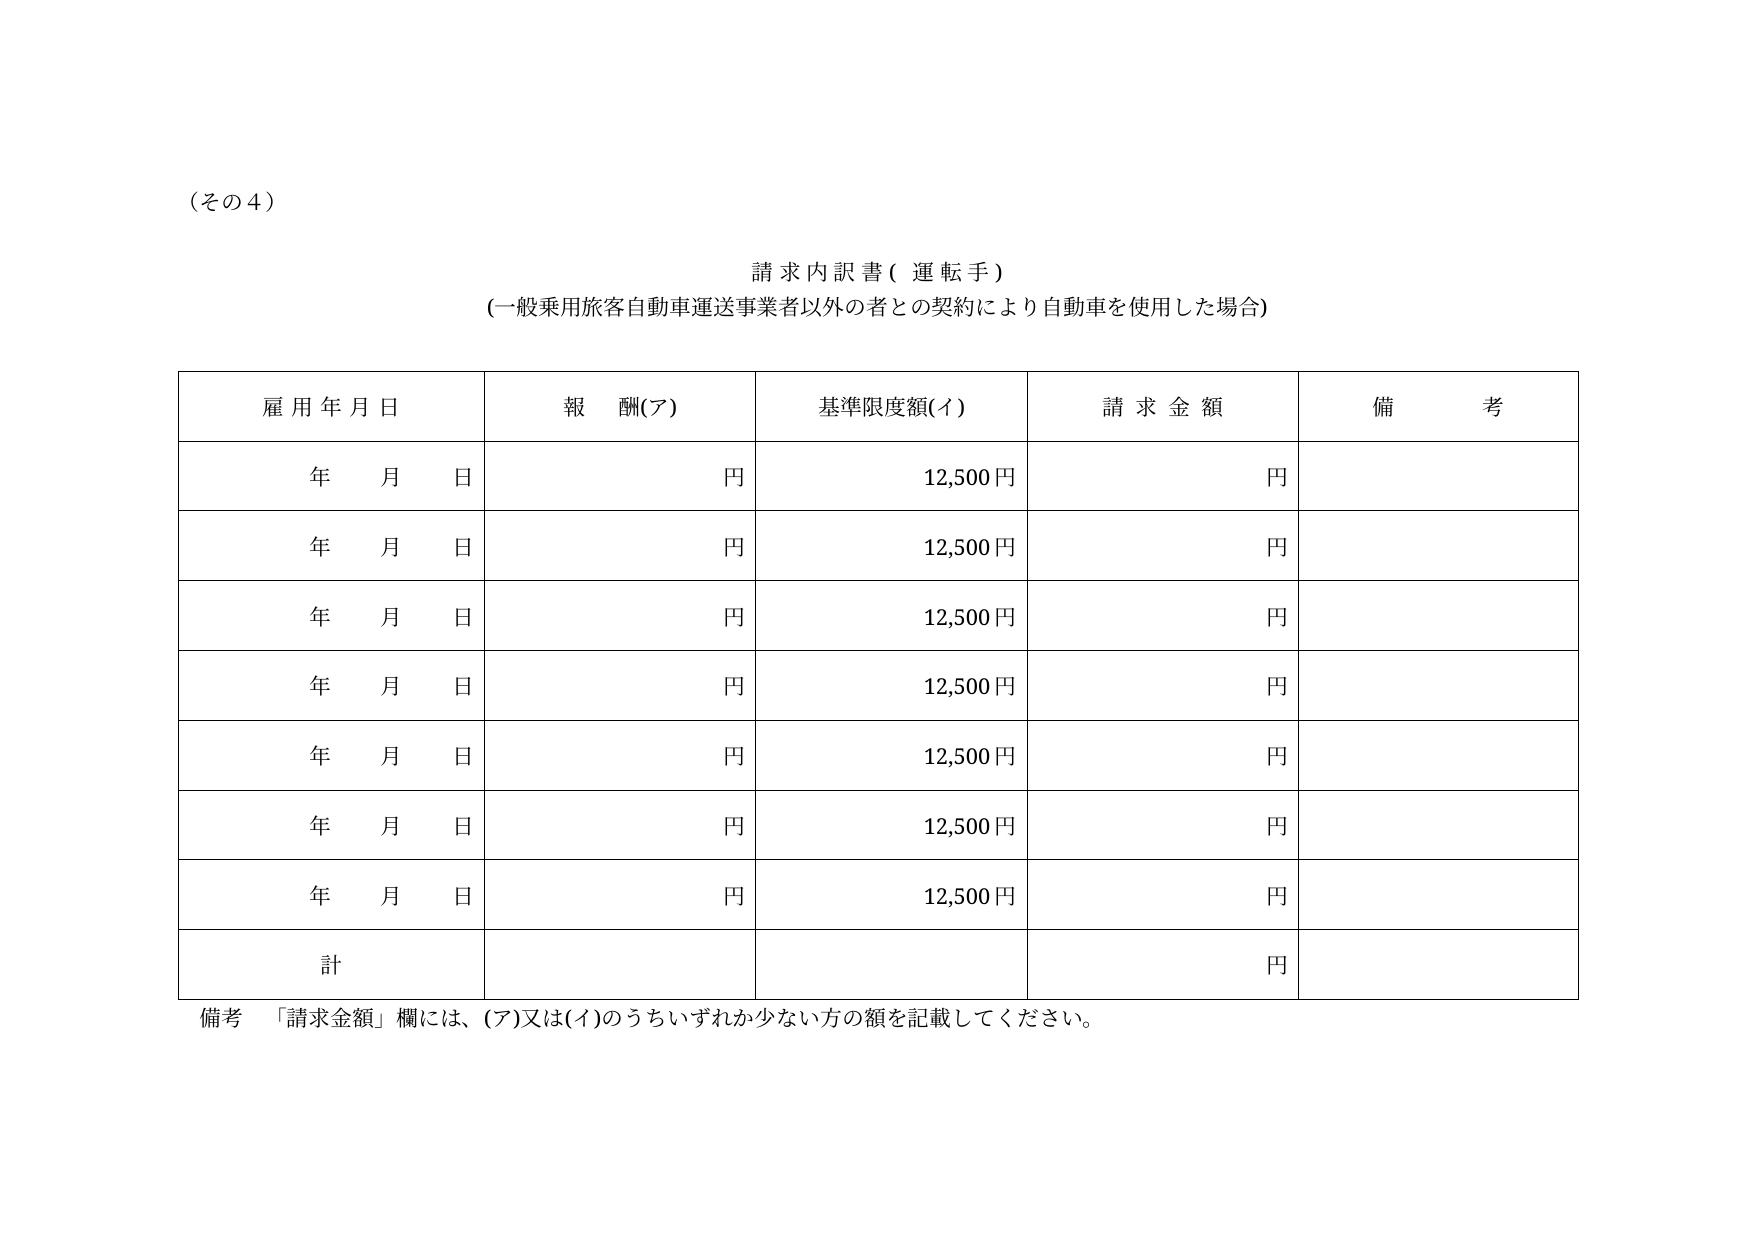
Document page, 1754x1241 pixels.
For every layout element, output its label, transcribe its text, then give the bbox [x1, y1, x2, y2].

table_cell [1299, 860, 1578, 929]
table_header 備考 [1299, 372, 1578, 441]
table_cell 12,500円 [756, 860, 1027, 929]
table_cell 円 [1028, 930, 1298, 999]
table_cell 円 [485, 860, 755, 929]
table_cell 円 [485, 791, 755, 859]
table_cell 円 [485, 511, 755, 580]
table_cell 計 [179, 930, 484, 999]
table_cell [485, 930, 755, 999]
table_cell 年 月 日 [179, 442, 484, 510]
table_cell 円 [1028, 651, 1298, 720]
table_cell 円 [485, 581, 755, 650]
table_cell 円 [485, 442, 755, 510]
table_cell 円 [485, 651, 755, 720]
table_cell 円 [1028, 860, 1298, 929]
table_cell [1299, 442, 1578, 510]
text (一般乗用旅客自動車運送事業者以外の者との契約により自動車を使用した場合) [177, 288, 1577, 323]
table_header 請求金額 [1028, 372, 1298, 441]
text （その４） [177, 184, 1577, 219]
table_cell 年 月 日 [179, 860, 484, 929]
table_cell 12,500円 [756, 511, 1027, 580]
table_cell [1299, 930, 1578, 999]
table_cell [1299, 791, 1578, 859]
table_cell 円 [485, 721, 755, 789]
table_cell 円 [1028, 581, 1298, 650]
table_header 雇用年月日 [179, 372, 484, 441]
table_cell 12,500円 [756, 442, 1027, 510]
table_cell [1299, 511, 1578, 580]
table_cell 円 [1028, 442, 1298, 510]
table_cell 12,500円 [756, 581, 1027, 650]
table_cell [1299, 651, 1578, 720]
table_header 基準限度額(イ) [756, 372, 1027, 441]
table_cell 円 [1028, 791, 1298, 859]
table_cell 12,500円 [756, 791, 1027, 859]
table_header 報酬(ア) [485, 372, 755, 441]
table_cell [1299, 721, 1578, 789]
text 備考 「請求金額」欄には、(ア)又は(イ)のうちいずれか少ない方の額を記載してください。 [177, 1000, 1577, 1035]
table_cell 年 月 日 [179, 511, 484, 580]
table_cell [756, 930, 1027, 999]
table_cell 年 月 日 [179, 581, 484, 650]
table_cell 円 [1028, 721, 1298, 789]
table_cell 円 [1028, 511, 1298, 580]
text 請求内訳書(運転手) [177, 254, 1577, 288]
table_cell 12,500円 [756, 721, 1027, 789]
table_cell [1299, 581, 1578, 650]
table_cell 12,500円 [756, 651, 1027, 720]
table_cell 年 月 日 [179, 651, 484, 720]
table_cell 年 月 日 [179, 721, 484, 789]
table_cell 年 月 日 [179, 791, 484, 859]
